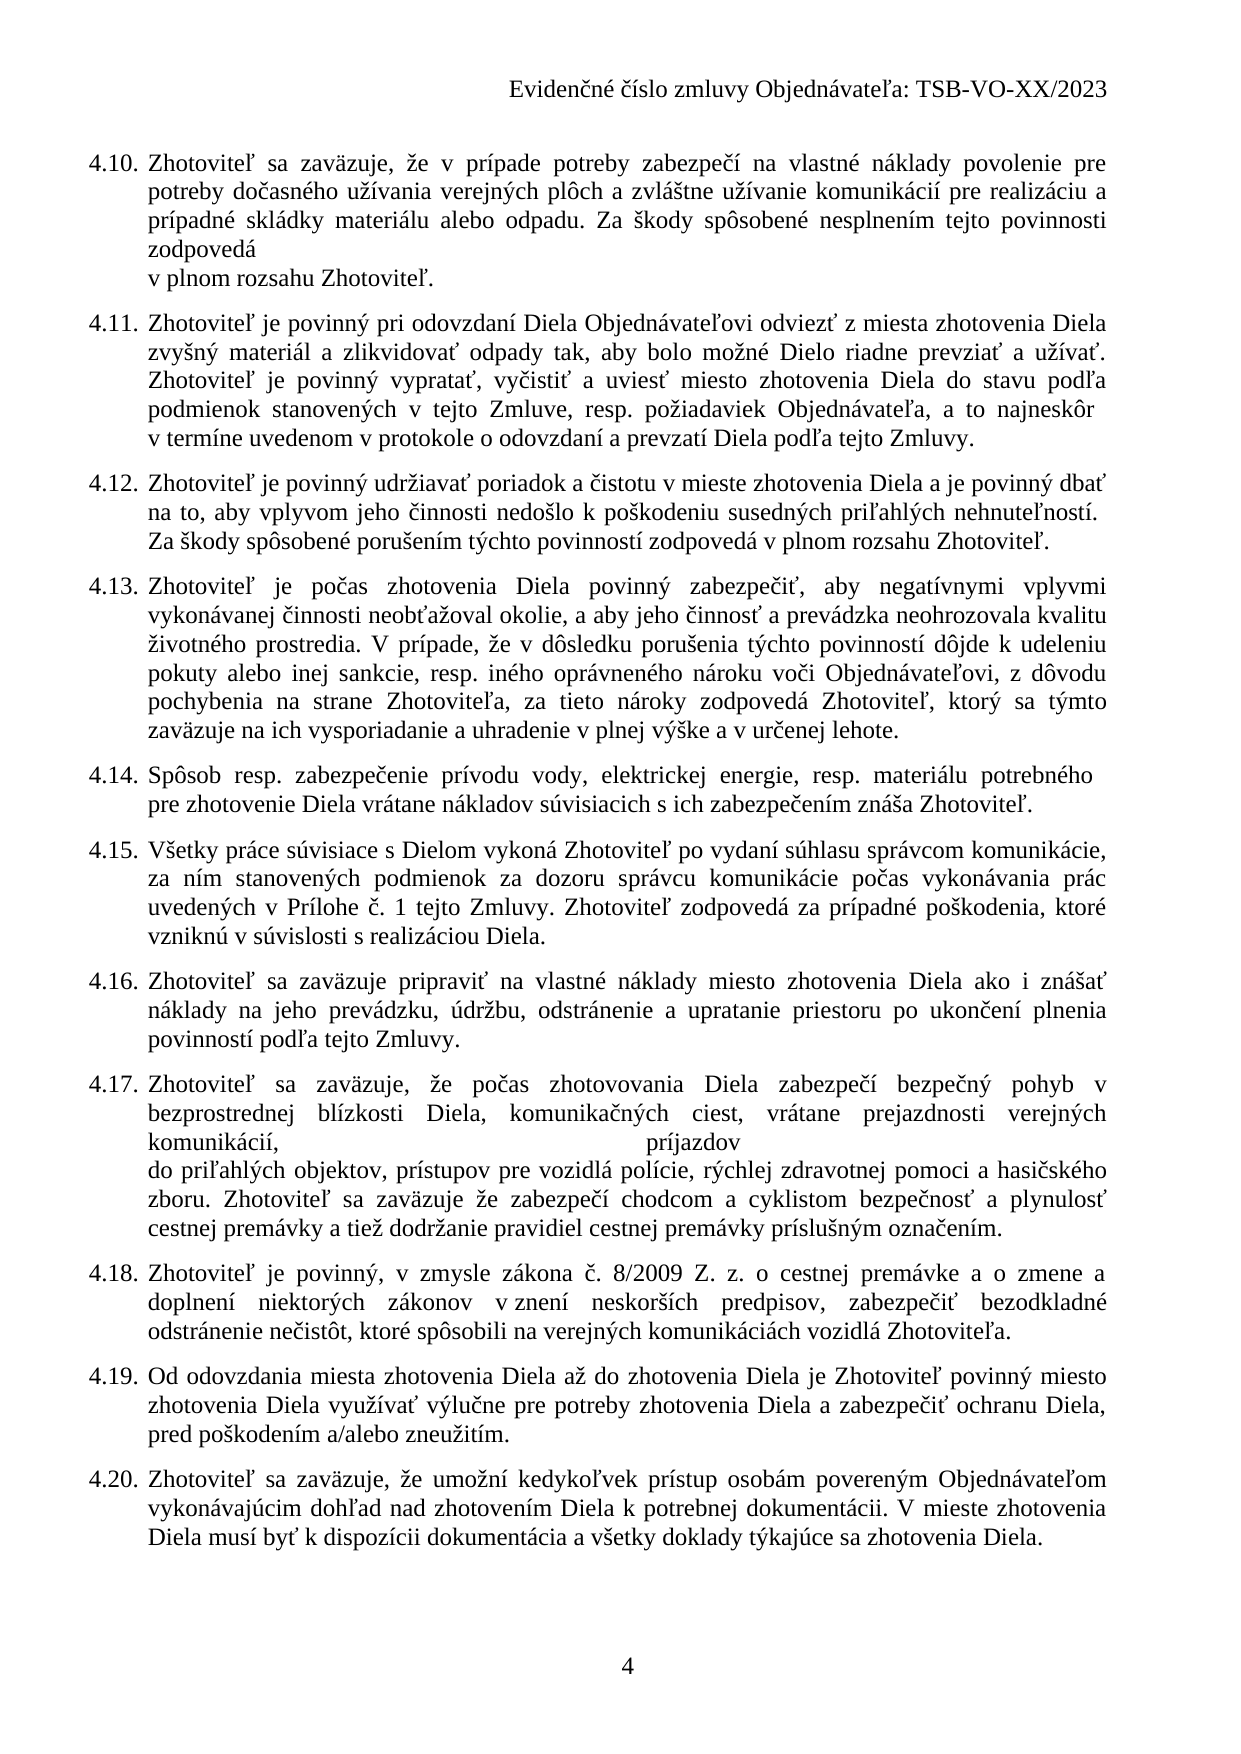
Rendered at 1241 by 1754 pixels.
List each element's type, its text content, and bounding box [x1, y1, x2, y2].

list Zhotoviteľ sa zaväzuje, že umožní kedykoľvek prístup osobám povereným Objednávateľom vykonávajúcim dohľad nad zhotovením Diela k potrebnej dokumentácii. V mieste zhotovenia Diela musí byť k dispozícii dokumentácia a všetky doklady týkajúce sa zhotovenia Diela. [89, 1464, 1107, 1551]
list Zhotoviteľ je povinný pri odovzdaní Diela Objednávateľovi odviezť z miesta zhotovenia Diela zvyšný materiál a zlikvidovať odpady tak, aby bolo možné Dielo riadne prevziať a užívať. Zhotoviteľ je povinný vypratať, vyčistiť a uviesť miesto zhotovenia Diela do stavu podľa podmienok stanovených v tejto Zmluve, resp. požiadaviek Objednávateľa, a to najneskôr v termíne uvedenom v protokole o odovzdaní a prevzatí Diela podľa tejto Zmluvy. [89, 308, 1107, 452]
list Zhotoviteľ sa zaväzuje, že počas zhotovovania Diela zabezpečí bezpečný pohyb v bezprostrednej blízkosti Diela, komunikačných ciest, vrátane prejazdnosti verejných komunikácií, príjazdov do priľahlých objektov, prístupov pre vozidlá polície, rýchlej zdravotnej pomoci a hasičského zboru. Zhotoviteľ sa zaväzuje že zabezpečí chodcom a cyklistom bezpečnosť a plynulosť cestnej premávky a tiež dodržanie pravidiel cestnej premávky príslušným označením. [89, 1069, 1107, 1242]
list Zhotoviteľ sa zaväzuje, že v prípade potreby zabezpečí na vlastné náklady povolenie pre potreby dočasného užívania verejných plôch a zvláštne užívanie komunikácií pre realizáciu a prípadné skládky materiálu alebo odpadu. Za škody spôsobené nesplnením tejto povinnosti zodpovedá v plnom rozsahu Zhotoviteľ. [89, 148, 1107, 291]
list Zhotoviteľ je povinný udržiavať poriadok a čistotu v mieste zhotovenia Diela a je povinný dbať na to, aby vplyvom jeho činnosti nedošlo k poškodeniu susedných priľahlých nehnuteľností. Za škody spôsobené porušením týchto povinností zodpovedá v plnom rozsahu Zhotoviteľ. [89, 468, 1107, 555]
list Zhotoviteľ sa zaväzuje pripraviť na vlastné náklady miesto zhotovenia Diela ako i znášať náklady na jeho prevádzku, údržbu, odstránenie a upratanie priestoru po ukončení plnenia povinností podľa tejto Zmluvy. [89, 966, 1107, 1053]
list Všetky práce súvisiace s Dielom vykoná Zhotoviteľ po vydaní súhlasu správcom komunikácie, za ním stanovených podmienok za dozoru správcu komunikácie počas vykonávania prác uvedených v Prílohe č. 1 tejto Zmluvy. Zhotoviteľ zodpovedá za prípadné poškodenia, ktoré vzniknú v súvislosti s realizáciou Diela. [89, 835, 1107, 950]
list Spôsob resp. zabezpečenie prívodu vody, elektrickej energie, resp. materiálu potrebného pre zhotovenie Diela vrátane nákladov súvisiacich s ich zabezpečením znáša Zhotoviteľ. [89, 761, 1107, 818]
list Zhotoviteľ je počas zhotovenia Diela povinný zabezpečiť, aby negatívnymi vplyvmi vykonávanej činnosti neobťažoval okolie, a aby jeho činnosť a prevádzka neohrozovala kvalitu životného prostredia. V prípade, že v dôsledku porušenia týchto povinností dôjde k udeleniu pokuty alebo inej sankcie, resp. iného oprávneného nároku voči Objednávateľovi, z dôvodu pochybenia na strane Zhotoviteľa, za tieto nároky zodpovedá Zhotoviteľ, ktorý sa týmto zaväzuje na ich vysporiadanie a uhradenie v plnej výške a v určenej lehote. [89, 571, 1107, 744]
list Zhotoviteľ je povinný, v zmysle zákona č. 8/2009 Z. z. o cestnej premávke a o zmene a doplnení niektorých zákonov v znení neskorších predpisov, zabezpečiť bezodkladné odstránenie nečistôt, ktoré spôsobili na verejných komunikáciách vozidlá Zhotoviteľa. [89, 1258, 1107, 1345]
list Od odovzdania miesta zhotovenia Diela až do zhotovenia Diela je Zhotoviteľ povinný miesto zhotovenia Diela využívať výlučne pre potreby zhotovenia Diela a zabezpečiť ochranu Diela, pred poškodením a/alebo zneužitím. [89, 1361, 1107, 1448]
